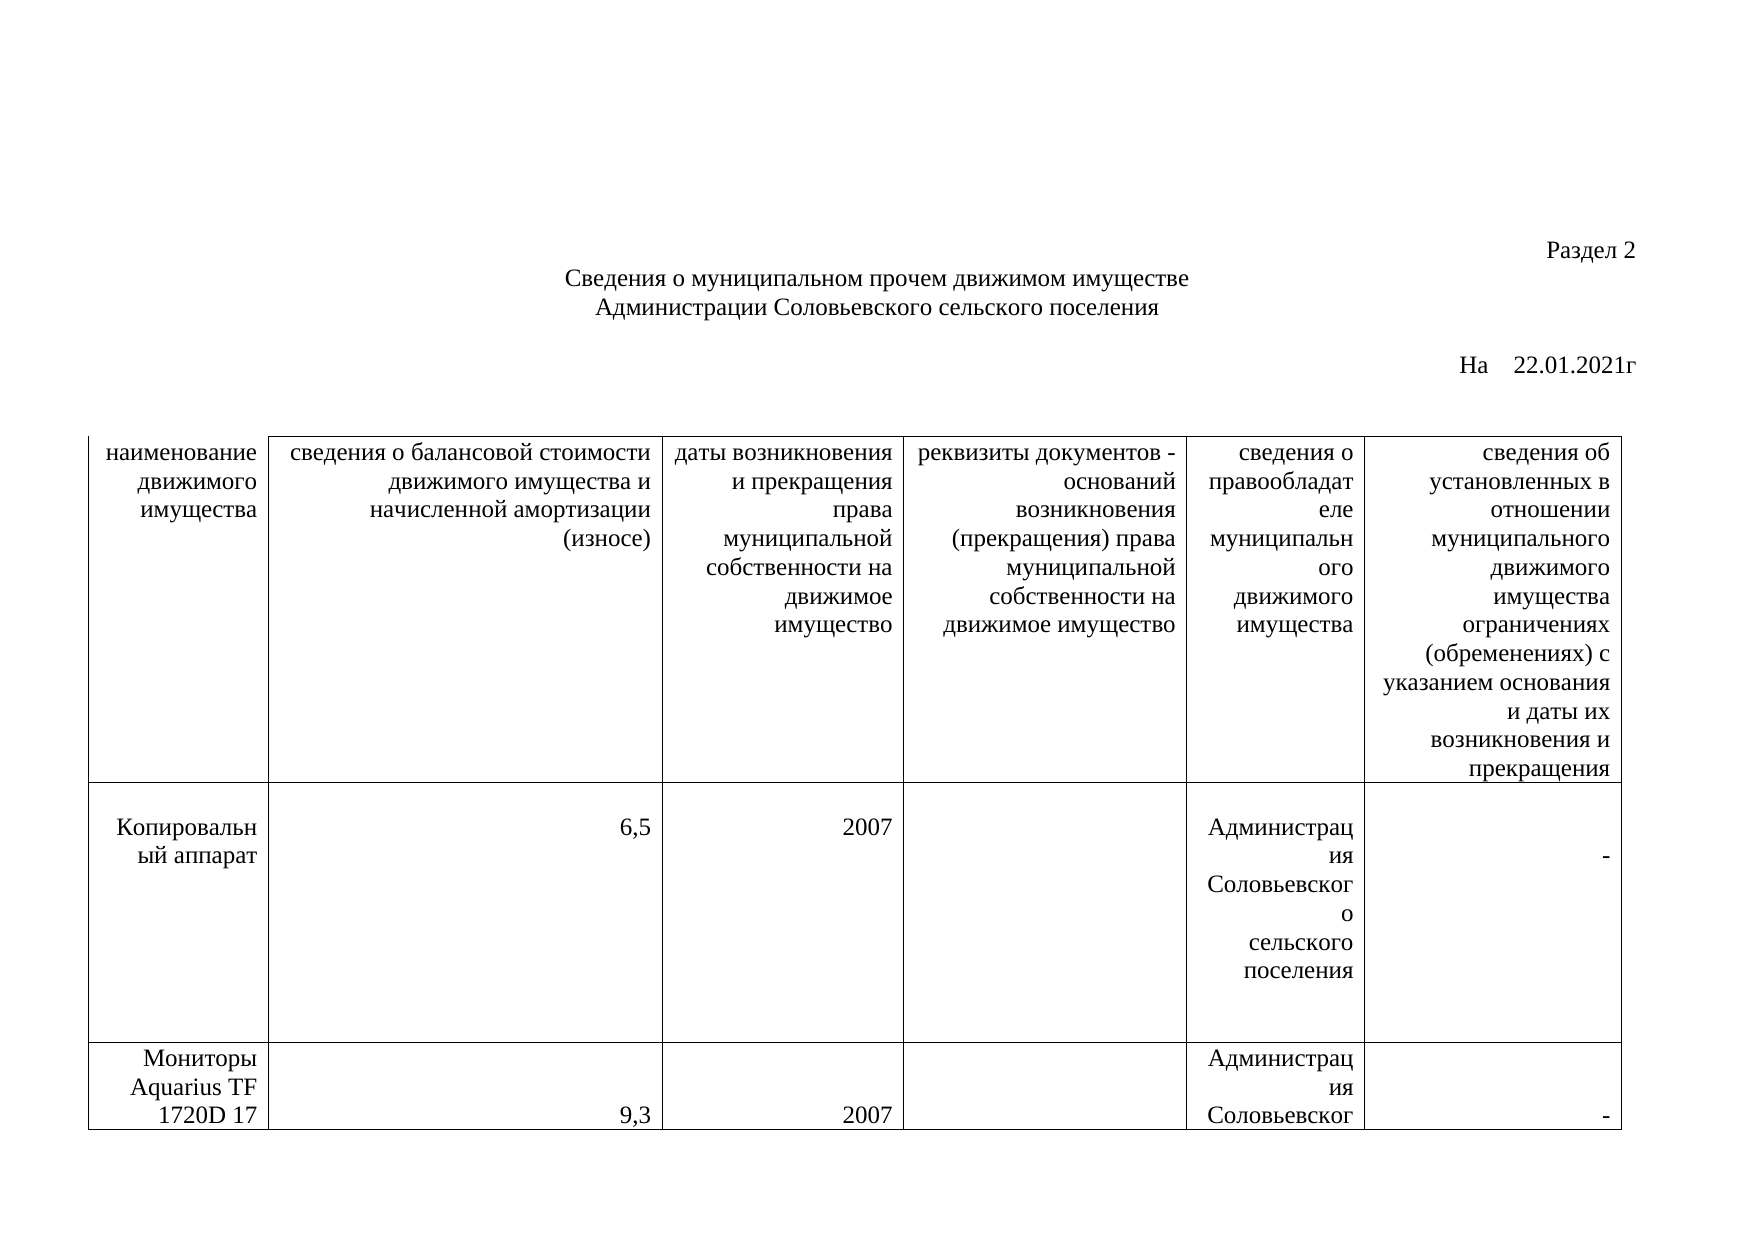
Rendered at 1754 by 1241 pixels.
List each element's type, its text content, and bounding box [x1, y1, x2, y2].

table_header реквизиты документов - оснований возникновения (прекращения) права муниципальной собственности на движимое имущество [904, 437, 1186, 782]
text Раздел 2 [118, 235, 1636, 263]
table_header сведения о балансовой стоимости движимого имущества и начисленной амортизации (износе) [269, 437, 662, 782]
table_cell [89, 1043, 268, 1129]
table_header сведения о правообладателе муниципального движимого имущества [1187, 437, 1364, 782]
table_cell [1187, 1043, 1364, 1129]
table_cell 9,3 [269, 1043, 662, 1129]
table_cell [904, 1043, 1186, 1129]
text На 22.01.2021г [118, 350, 1636, 378]
table_header сведения об установленных в отношении муниципального движимого имущества ограничениях (обременениях) с указанием основания и даты их возникновения и прекращения [1365, 437, 1621, 782]
table_cell - [1365, 783, 1621, 1042]
table_cell [904, 783, 1186, 1042]
table_header наименование движимого имущества [89, 436, 268, 782]
table_cell 2007 [663, 1043, 903, 1129]
table_header даты возникновения и прекращения права муниципальной собственности на движимое имущество [663, 437, 903, 782]
text Администрации Соловьевского сельского поселения [118, 292, 1636, 321]
table_cell - [1365, 1043, 1621, 1129]
table_cell 6,5 [269, 783, 662, 1042]
table_cell 2007 [663, 783, 903, 1042]
table_cell Копировальный аппарат [89, 783, 268, 1042]
text Сведения о муниципальном прочем движимом имуществе [118, 263, 1636, 292]
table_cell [1187, 783, 1364, 1042]
